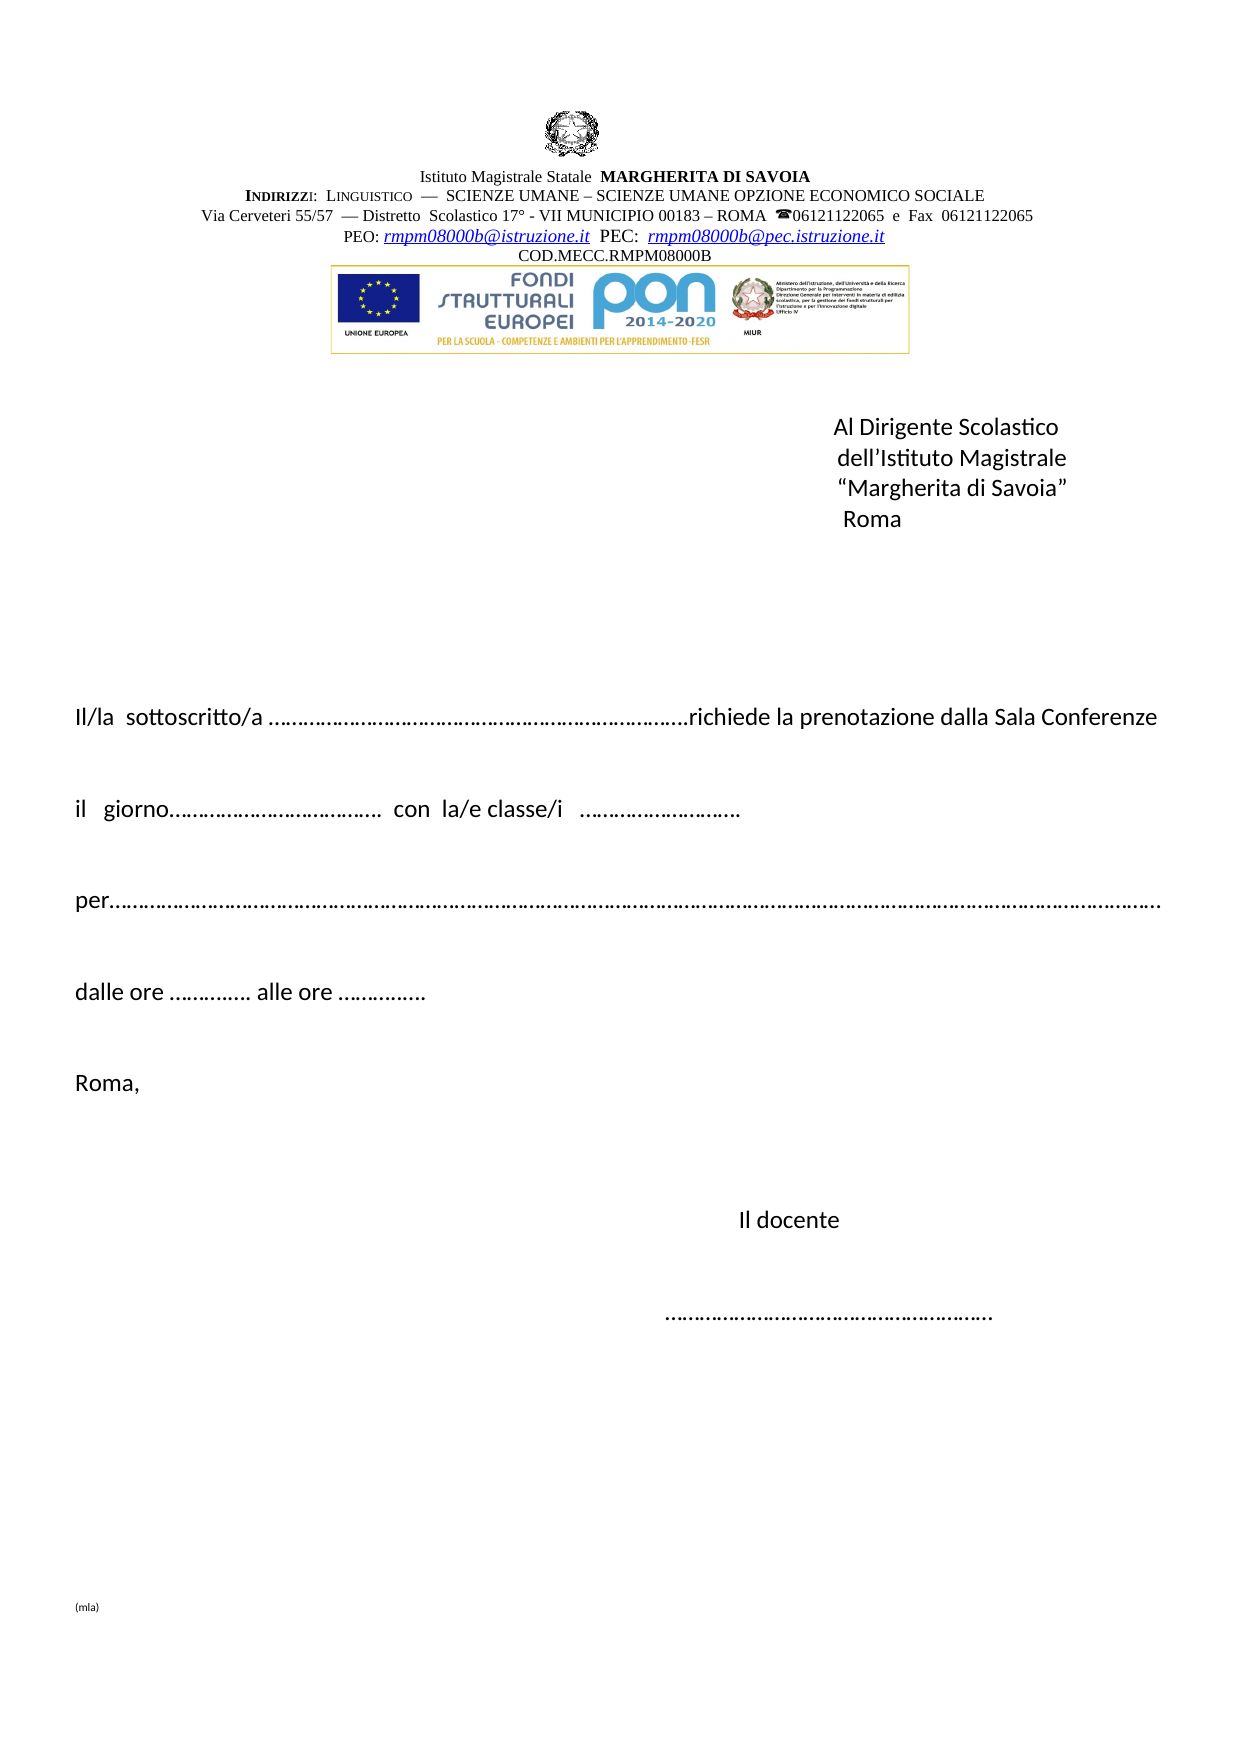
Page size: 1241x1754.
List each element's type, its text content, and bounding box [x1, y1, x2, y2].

text Il docente [665, 1204, 1165, 1235]
text Roma [370, 503, 1165, 533]
text Via Cerveteri 55/57 — Distretto Scolastico 17° - VII MUNICIPIO 00183 – ROMA 06121122065 e Fax 06121122065 [90, 205, 1140, 225]
picture [545, 111, 600, 158]
text dell’Istituto Magistrale [665, 442, 1165, 472]
text Roma, [75, 1067, 1165, 1098]
text Il/la sottoscritto/a ……………………………………………………………….richiede la prenotazione dalla Sala Conferenze [75, 701, 1165, 732]
text COD.MECC.RMPM08000B [90, 246, 1140, 265]
text (mla) [75, 1601, 1165, 1614]
text dalle ore ……….…. alle ore ………..…. [75, 976, 1165, 1006]
text PEO: rmpm08000b@istruzione.it PEC: rmpm08000b@pec.istruzione.it [90, 225, 1140, 246]
text Al Dirigente Scolastico [591, 411, 1165, 442]
text il giorno………………………………. con la/e classe/i ………………………. [75, 793, 1165, 823]
picture [330, 265, 910, 354]
text per………………………………………………………………………………………………………………………………………………………………… [75, 884, 1165, 915]
text ………………………………………………… [591, 1296, 1165, 1326]
text Indirizzi: Linguistico — SCIENZE UMANE – SCIENZE UMANE OPZIONE ECONOMICO SOCIALE [90, 186, 1140, 205]
text “Margherita di Savoia” [665, 472, 1165, 503]
text Istituto Magistrale Statale MARGHERITA DI SAVOIA [90, 167, 1140, 186]
